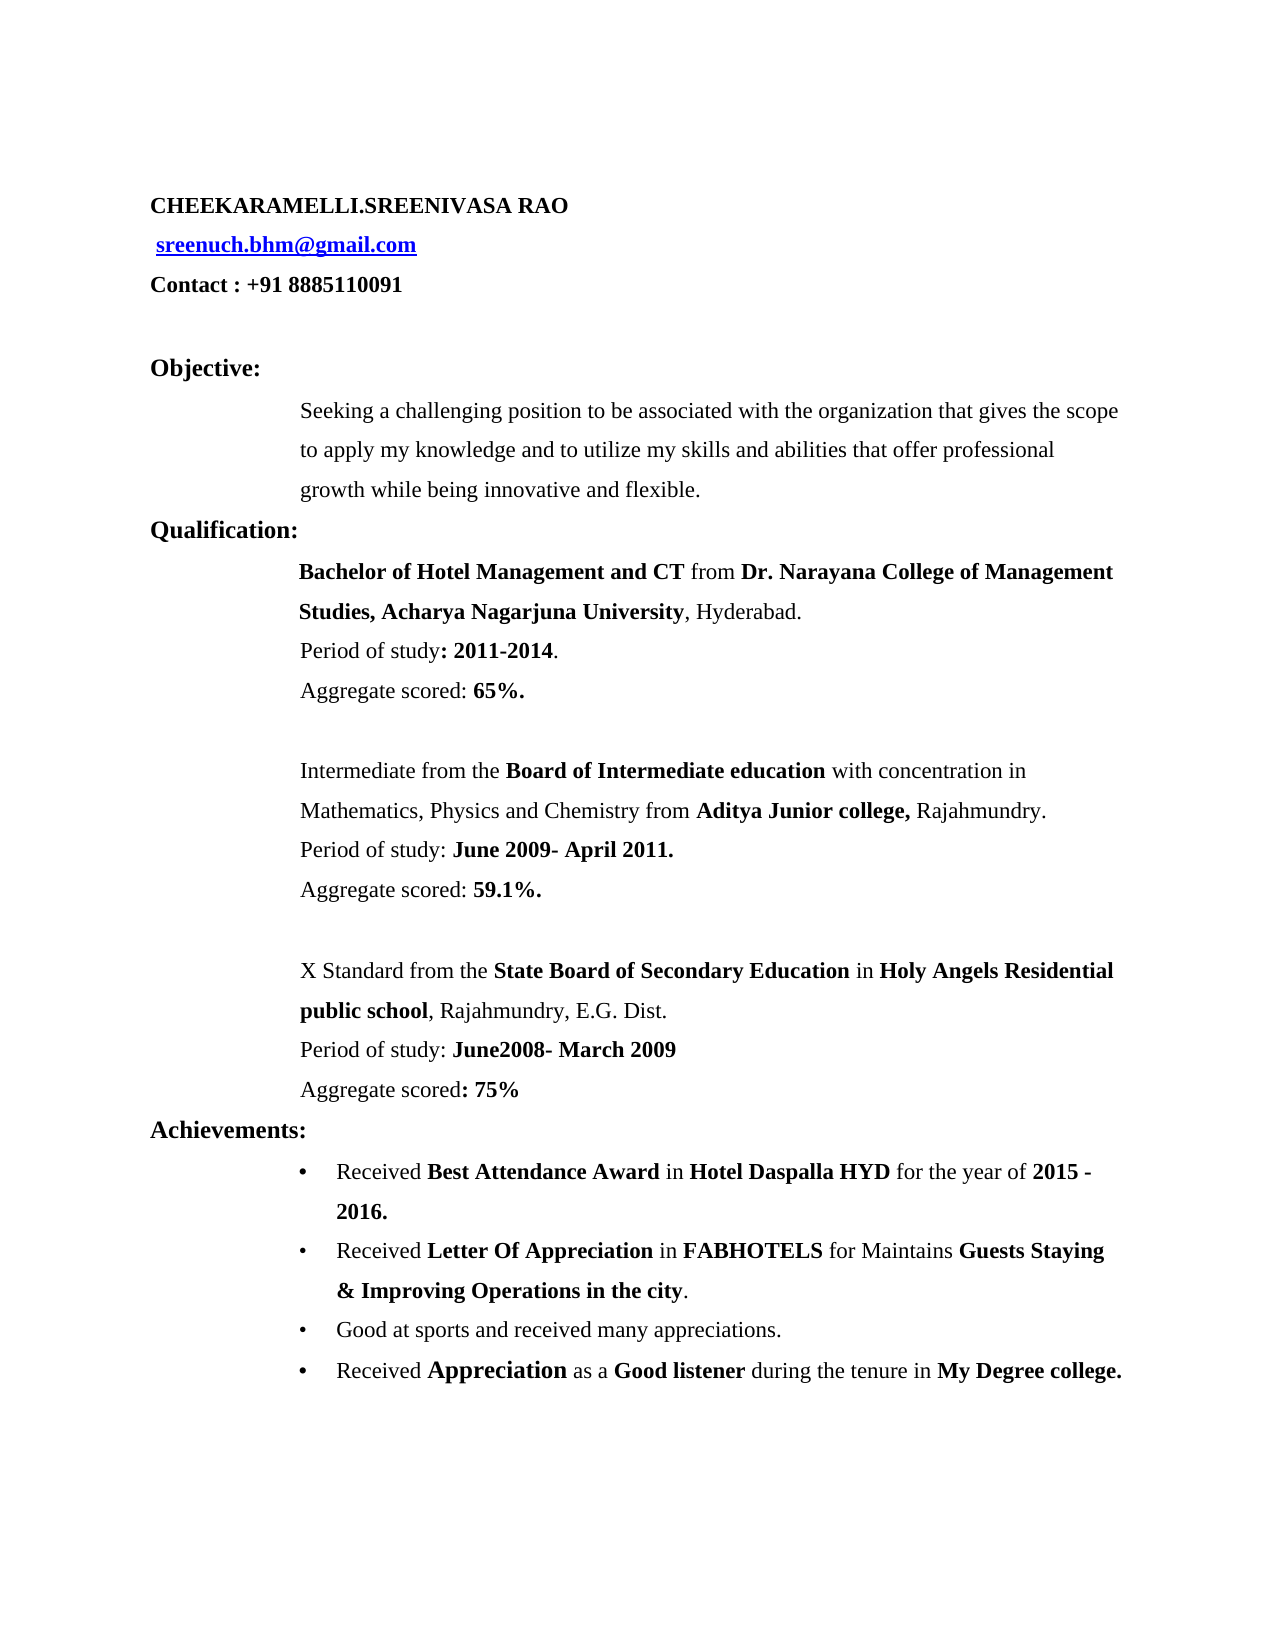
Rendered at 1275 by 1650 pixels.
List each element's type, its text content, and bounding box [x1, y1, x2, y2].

list Received Best Attendance Award in Hotel Daspalla HYD for the year of 2015 - 2016. [298, 1158, 1125, 1224]
text Period of study: June2008- March 2009 [225, 1036, 1125, 1062]
text Seeking a challenging position to be associated with the organization that gives the scope to apply my knowledge and to utilize my skills and abilities that offer professional growth while being innovative and flexible. [300, 397, 1125, 502]
list Good at sports and received many appreciations. [298, 1316, 1125, 1342]
text Period of study: June 2009- April 2011. [225, 836, 1125, 863]
text Qualification: [150, 515, 1125, 544]
text sreenuch.bhm@gmail.com [150, 231, 1125, 258]
text Aggregate scored: 59.1%. [225, 876, 1125, 902]
text X Standard from the State Board of Secondary Education in Holy Angels Residential public school, Rajahmundry, E.G. Dist. [300, 957, 1125, 1023]
text Contact : +91 8885110091 [150, 271, 1125, 297]
text Intermediate from the Board of Intermediate education with concentration in Mathematics, Physics and Chemistry from Aditya Junior college, Rajahmundry. [300, 757, 1125, 823]
text Achievements: [150, 1115, 1125, 1144]
text Aggregate scored: 65%. [150, 677, 1125, 703]
text CHEEKARAMELLI.SREENIVASA RAO [150, 192, 1125, 218]
text Objective: [150, 353, 1125, 382]
text Period of study: 2011-2014. [150, 637, 1125, 663]
text Bachelor of Hotel Management and CT from Dr. Narayana College of Management Studies, Acharya Nagarjuna University, Hyderabad. [298, 558, 1125, 624]
text Aggregate scored: 75% [225, 1076, 1125, 1102]
list Received Letter Of Appreciation in FABHOTELS for Maintains Guests Staying & Improving Operations in the city. [298, 1237, 1125, 1303]
list Received Appreciation as a Good listener during the tenure in My Degree college. [298, 1356, 1125, 1384]
